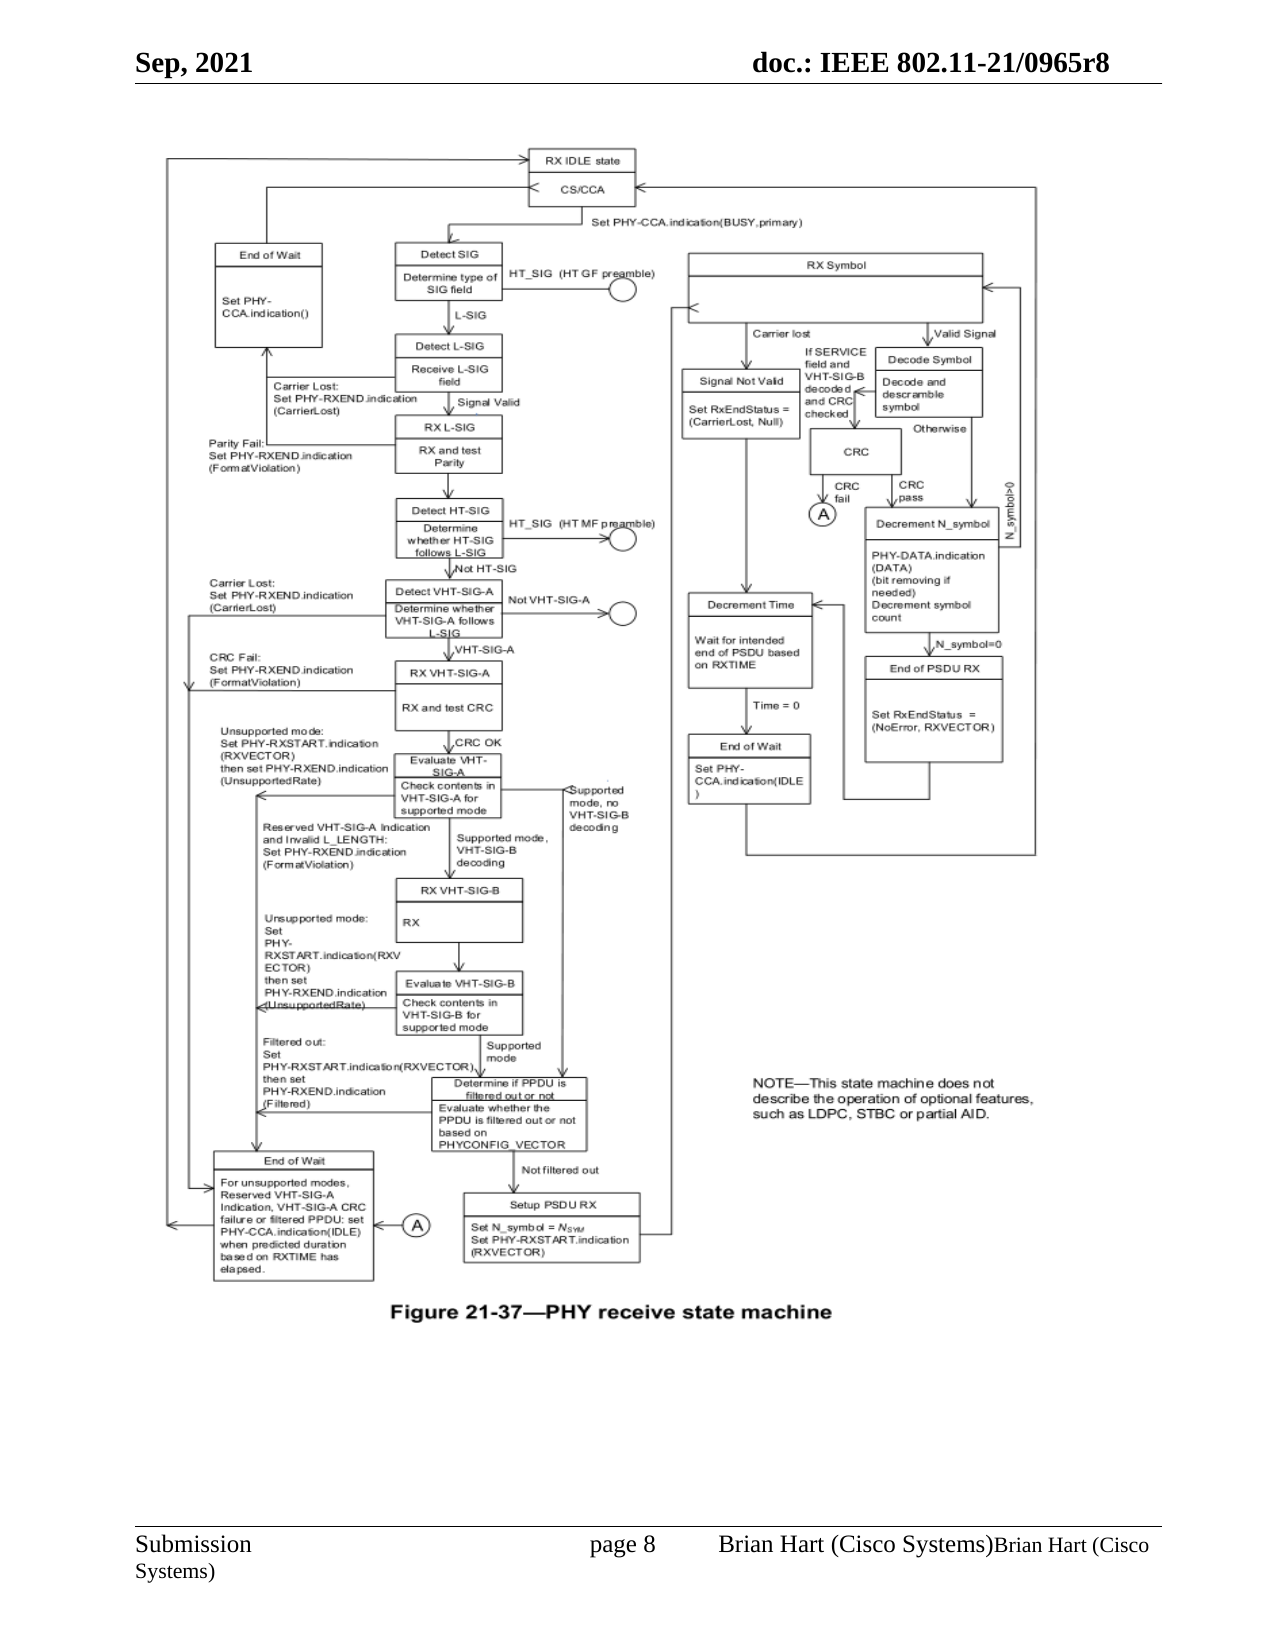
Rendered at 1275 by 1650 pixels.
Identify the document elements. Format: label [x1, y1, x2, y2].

picture [135, 134, 1070, 1339]
